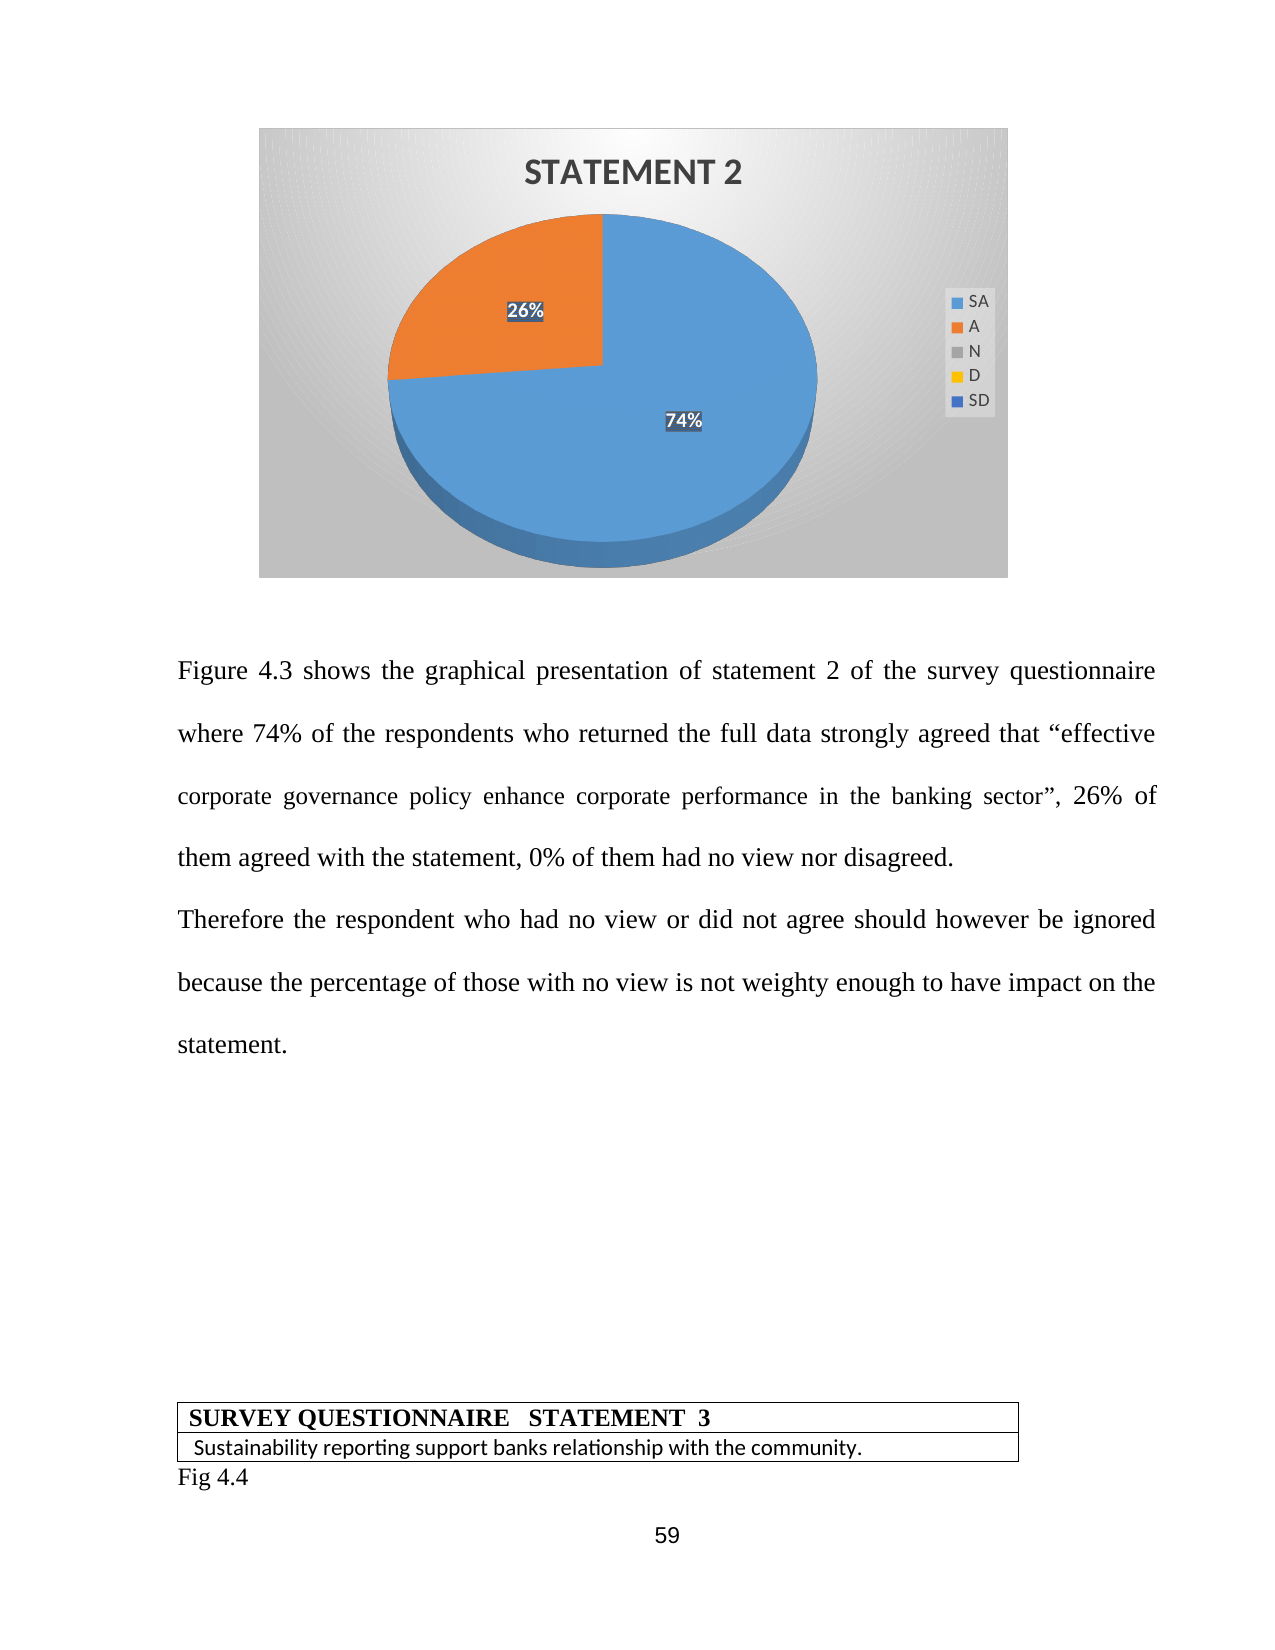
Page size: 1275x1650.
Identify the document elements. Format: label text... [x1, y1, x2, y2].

table_cell Sustainability reporting support banks relationship with the community. [178, 1433, 1018, 1461]
text Figure 4.3 shows the graphical presentation of statement 2 of the survey questionnaire where 74% of the respondents who returned the full data strongly agreed that “effective corporate governance policy enhance corporate performance in the banking sector”, 26% of them agreed with the statement, 0% of them had no view nor disagreed. [177, 654, 1157, 872]
text Fig 4.4 [177, 1462, 1157, 1491]
table_header SURVEY QUESTIONNAIRE STATEMENT 3 [178, 1403, 1018, 1432]
text Therefore the respondent who had no view or did not agree should however be ignored because the percentage of those with no view is not weighty enough to have impact on the statement. [177, 903, 1157, 1059]
